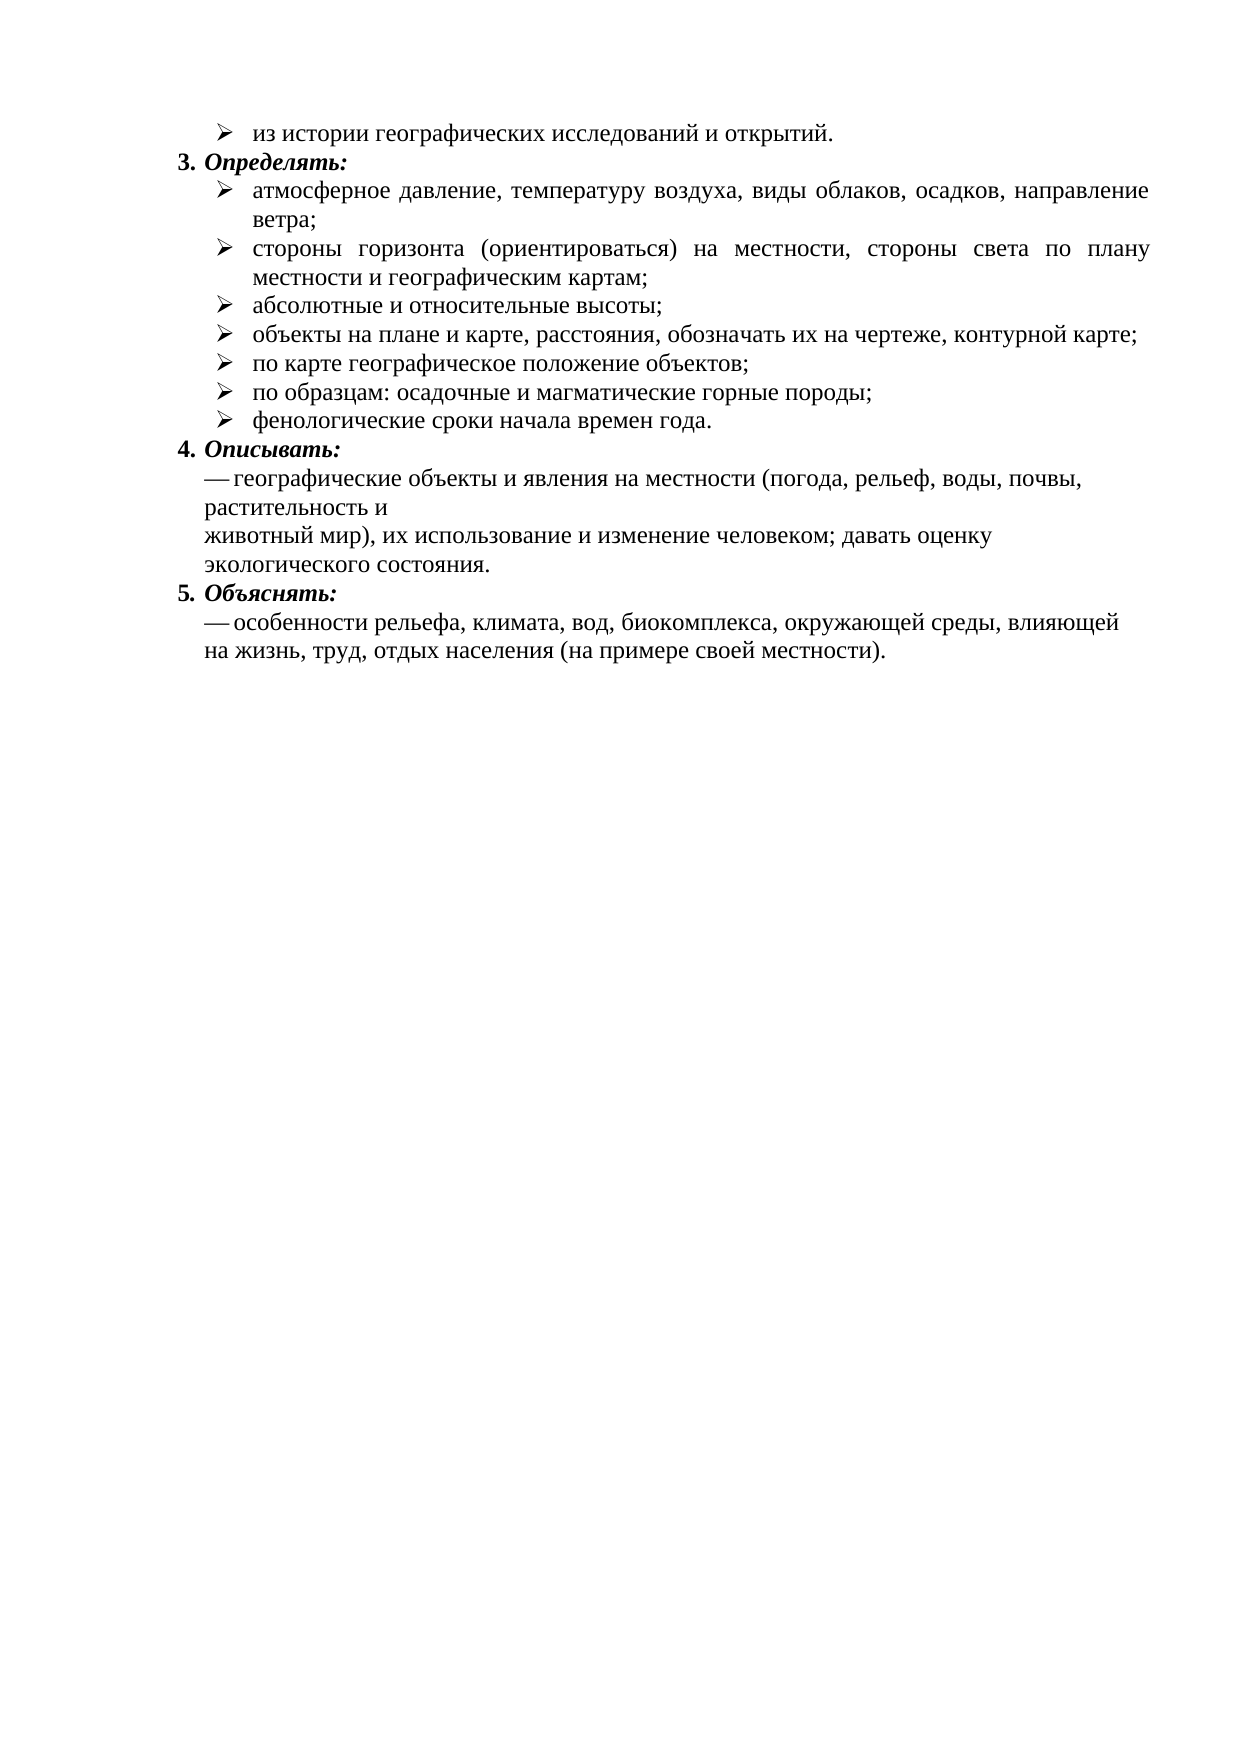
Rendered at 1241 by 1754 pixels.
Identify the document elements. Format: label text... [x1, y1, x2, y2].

list атмосферное давление, температуру воздуха, виды облаков, осадков, направление ветра; [215, 176, 1150, 233]
text 5. Объяснять: [177, 578, 1152, 607]
text — географические объекты и явления на местности (погода, рельеф, воды, почвы, растительность и животный мир), их использование и изменение человеком; давать оценку экологического состояния. [204, 463, 1150, 578]
list по образцам: осадочные и магматические горные породы; [215, 377, 1151, 406]
list абсолютные и относительные высоты; [215, 291, 1152, 319]
list по карте географическое положение объектов; [215, 348, 1152, 377]
text 3. Определять: [177, 147, 1152, 176]
list из истории географических исследований и открытий. [215, 118, 1151, 147]
list объекты на плане и карте, расстояния, обозначать их на чертеже, контурной карте; [215, 319, 1150, 348]
list фенологические сроки начала времен года. [215, 406, 1152, 434]
text 4. Описывать: [177, 434, 1152, 463]
text — особенности рельефа, климата, вод, биокомплекса, окружающей среды, влияющей на жизнь, труд, отдых населения (на примере своей местности). [204, 607, 1150, 664]
list стороны горизонта (ориентироваться) на местности, стороны света по плану местности и географическим картам; [215, 233, 1151, 291]
